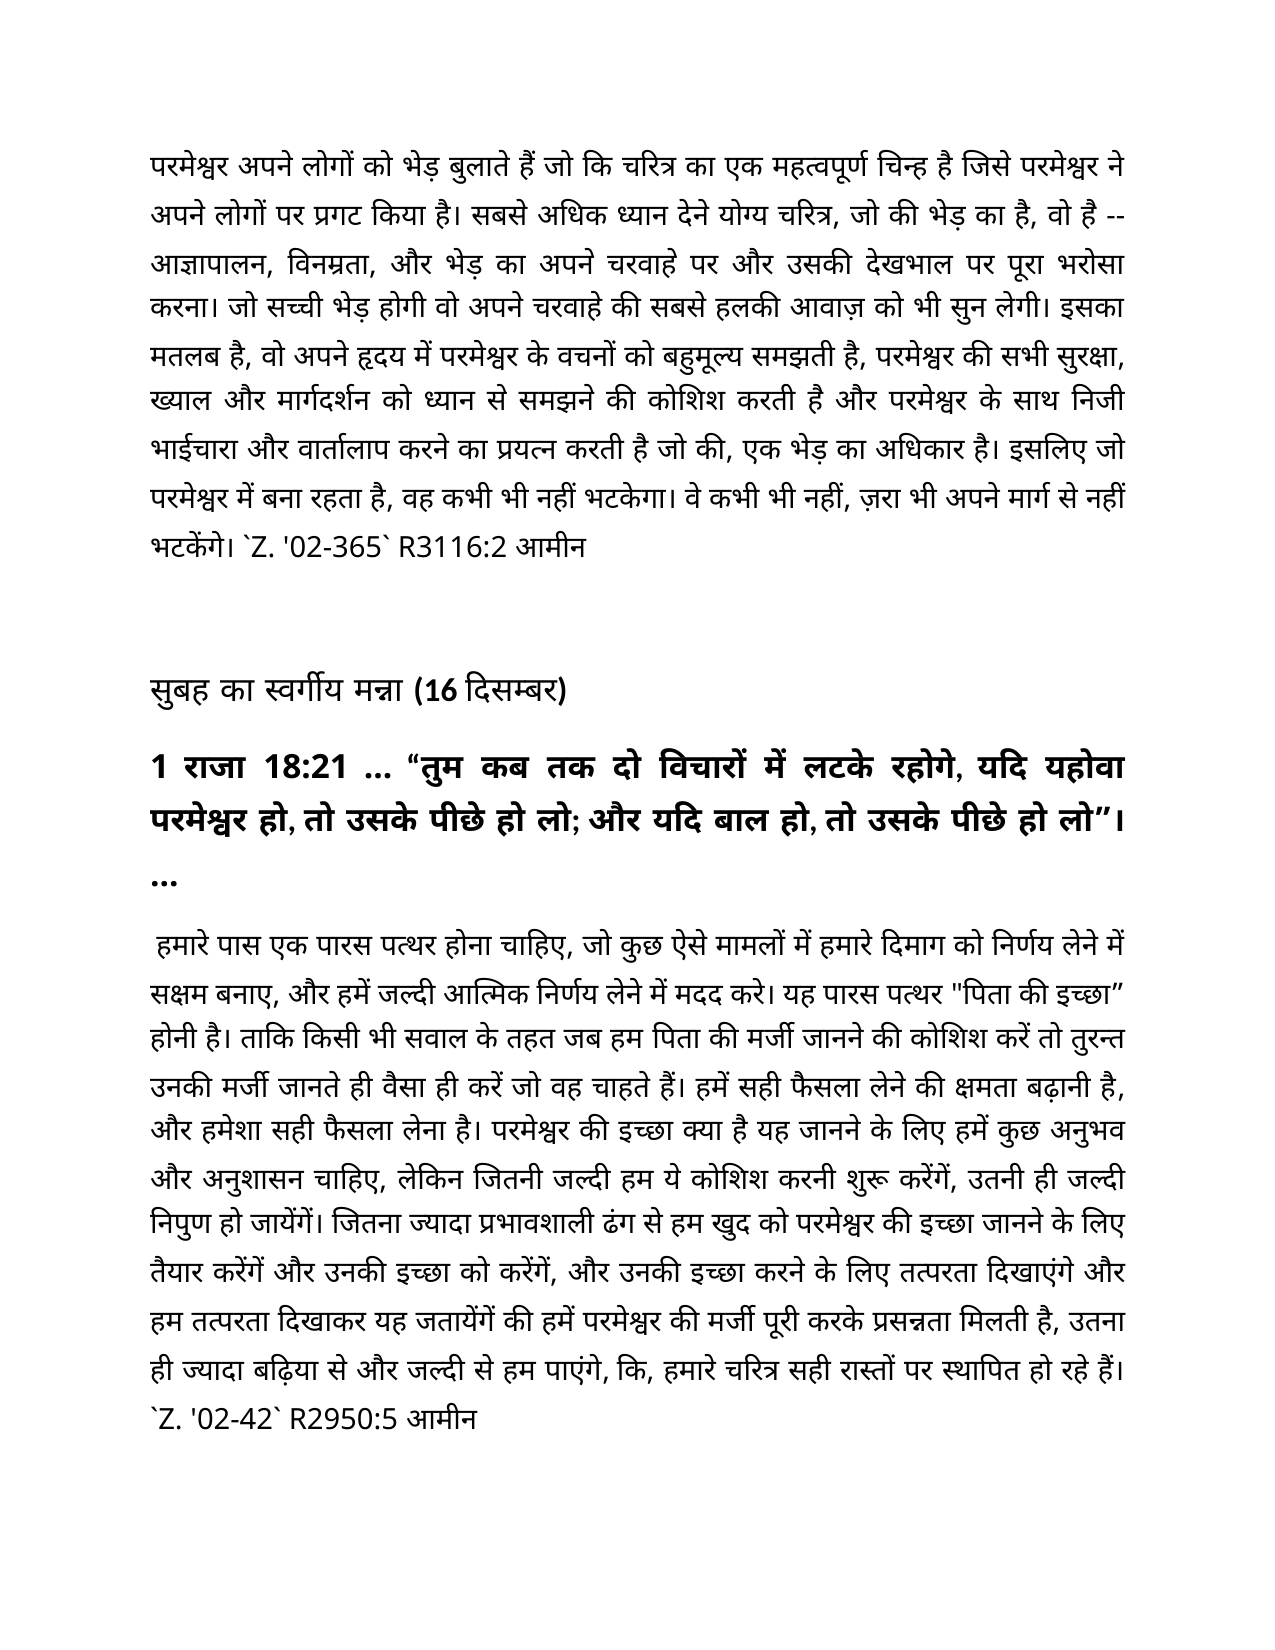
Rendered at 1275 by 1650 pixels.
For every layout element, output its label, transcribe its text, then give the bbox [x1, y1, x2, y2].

text सुबह का स्वर्गीय मन्ना (16 दिसम्बर) [150, 669, 1125, 715]
text परमेश्वर अपने लोगों को भेड़ बुलाते हैं जो कि चरित्र का एक महत्वपूर्ण चिन्ह है जिसे परमेश्वर ने अपने लोगों पर प्रगट किया है। सबसे अधिक ध्यान देने योग्य चरित्र, जो की भेड़ का है, वो है -- आज्ञापालन, विनम्रता, और भेड़ का अपने चरवाहे पर और उसकी देखभाल पर पूरा भरोसा करना। जो सच्ची भेड़ होगी वो अपने चरवाहे की सबसे हलकी आवाज़ को भी सुन लेगी। इसका मतलब है, वो अपने हृदय में परमेश्वर के वचनों को बहुमूल्य समझती है, परमेश्वर की सभी सुरक्षा, ख्याल और मार्गदर्शन को ध्यान से समझने की कोशिश करती है और परमेश्वर के साथ निजी भाईचारा और वार्तालाप करने का प्रयत्न करती है जो की, एक भेड़ का अधिकार है। इसलिए जो परमेश्वर में बना रहता है, वह कभी भी नहीं भटकेगा। वे कभी भी नहीं, ज़रा भी अपने मार्ग से नहीं भटकेंगे। `Z. '02-365` R3116:2 आमीन [150, 150, 1125, 569]
text हमारे पास एक पारस पत्थर होना चाहिए, जो कुछ ऐसे मामलों में हमारे दिमाग को निर्णय लेने में सक्षम बनाए, और हमें जल्दी आत्मिक निर्णय लेने में मदद करे। यह पारस पत्थर "पिता की इच्छा” होनी है। ताकि किसी भी सवाल के तहत जब हम पिता की मर्जी जानने की कोशिश करें तो तुरन्त उनकी मर्जी जानते ही वैसा ही करें जो वह चाहते हैं। हमें सही फैसला लेने की क्षमता बढ़ानी है, और हमेशा सही फैसला लेना है। परमेश्वर की इच्छा क्या है यह जानने के लिए हमें कुछ अनुभव और अनुशासन चाहिए, लेकिन जितनी जल्दी हम ये कोशिश करनी शुरू करेंगें, उतनी ही जल्दी निपुण हो जायेंगें। जितना ज्यादा प्रभावशाली ढंग से हम खुद को परमेश्वर की इच्छा जानने के लिए तैयार करेंगें और उनकी इच्छा को करेंगें, और उनकी इच्छा करने के लिए तत्परता दिखाएंगे और हम तत्परता दिखाकर यह जतायेंगें की हमें परमेश्वर की मर्जी पूरी करके प्रसन्नता मिलती है, उतना ही ज्यादा बढ़िया से और जल्दी से हम पाएंगे, कि, हमारे चरित्र सही रास्तों पर स्थापित हो रहे हैं। `Z. '02-42` R2950:5 आमीन [150, 924, 1125, 1441]
text 1 राजा 18:21 … “तुम कब तक दो विचारों में लटके रहोगे, यदि यहोवा परमेश्वर हो, तो उसके पीछे हो लो; और यदि बाल हो, तो उसके पीछे हो लो”। ... [150, 743, 1125, 897]
